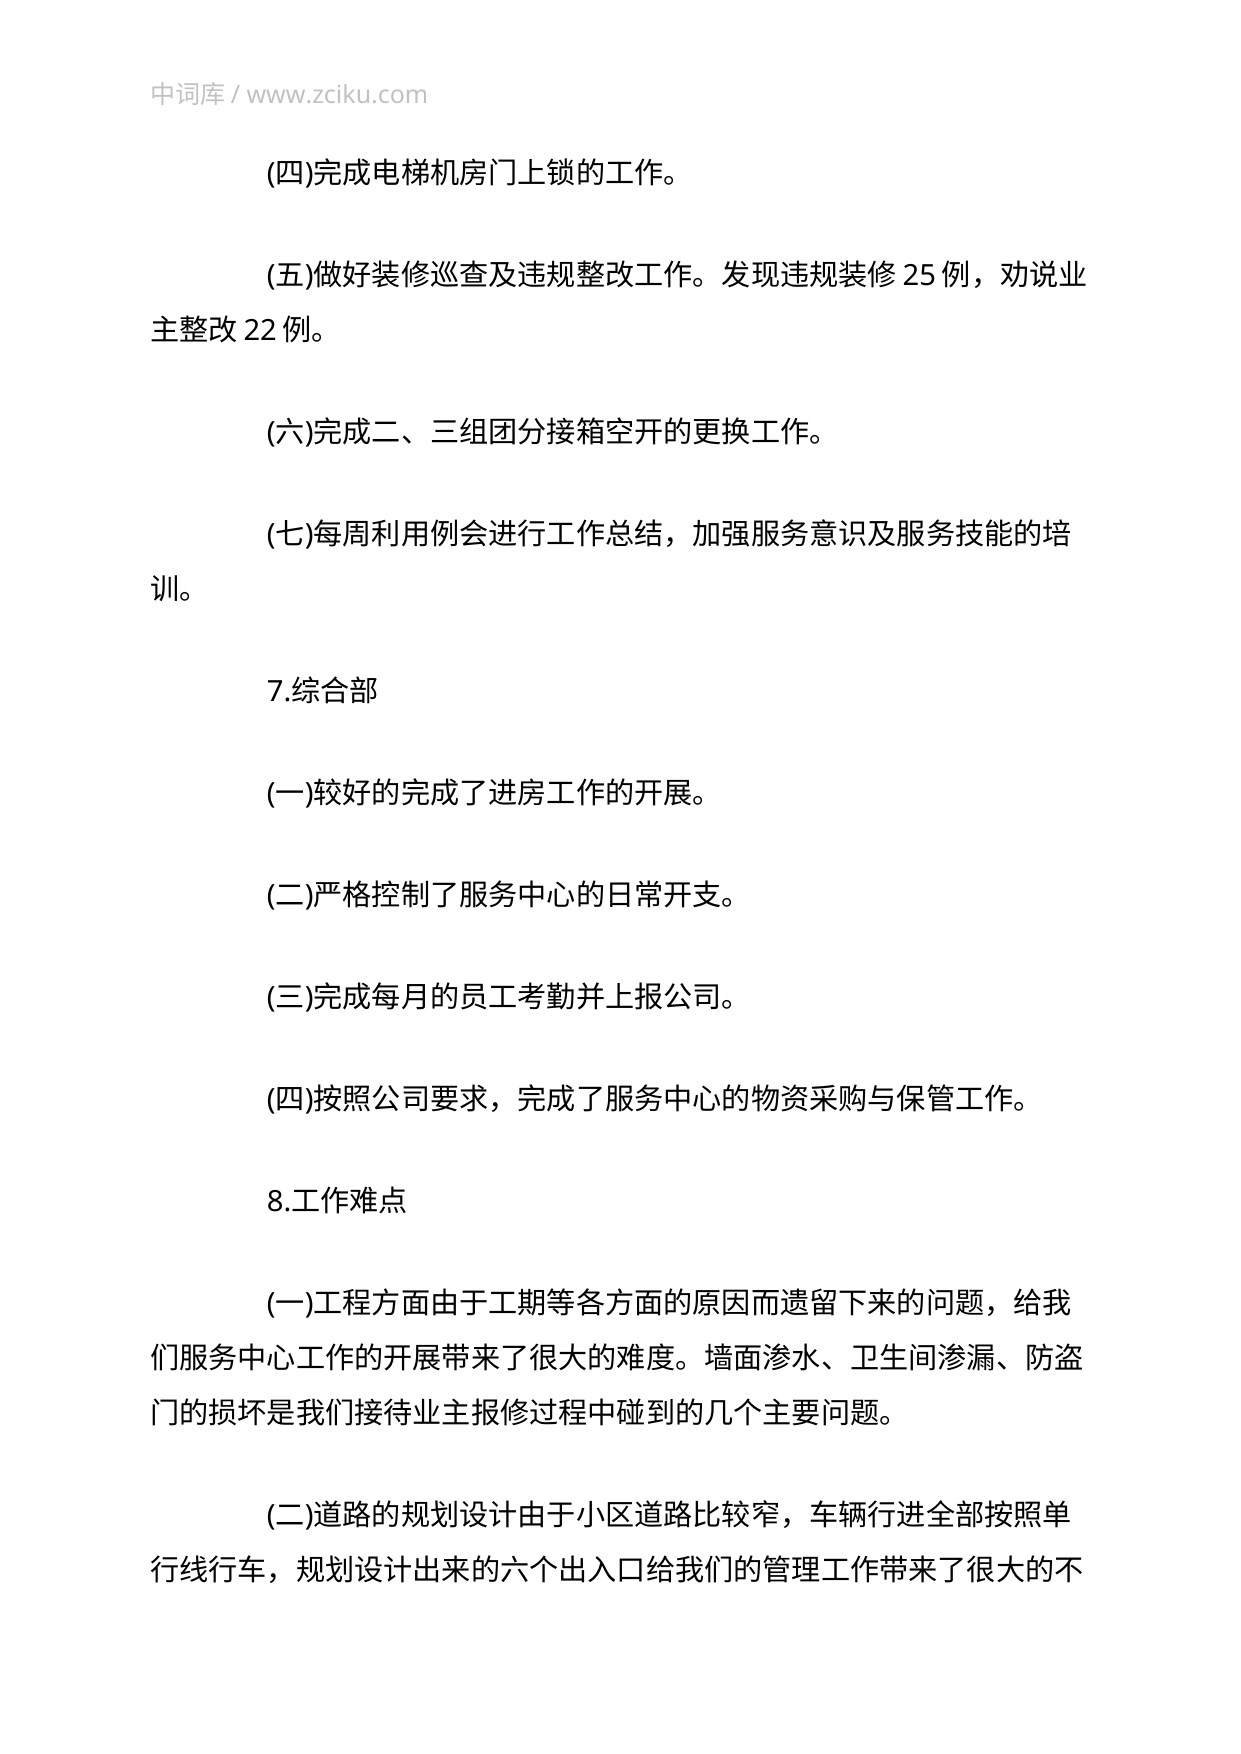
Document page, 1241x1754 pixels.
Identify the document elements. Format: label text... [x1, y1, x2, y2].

text 8.工作难点 [150, 1178, 1090, 1220]
text (五)做好装修巡查及违规整改工作。发现违规装修25例，劝说业主整改22例。 [150, 252, 1090, 349]
text 7.综合部 [150, 668, 1090, 710]
text (七)每周利用例会进行工作总结，加强服务意识及服务技能的培训。 [150, 511, 1090, 608]
text (三)完成每月的员工考勤并上报公司。 [150, 974, 1090, 1016]
text (六)完成二、三组团分接箱空开的更换工作。 [150, 409, 1090, 451]
text (四)完成电梯机房门上锁的工作。 [150, 150, 1090, 192]
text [150, 1491, 1090, 1588]
text (一)较好的完成了进房工作的开展。 [150, 770, 1090, 812]
text (四)按照公司要求，完成了服务中心的物资采购与保管工作。 [150, 1076, 1090, 1118]
text (一)工程方面由于工期等各方面的原因而遗留下来的问题，给我们服务中心工作的开展带来了很大的难度。墙面渗水、卫生间渗漏、防盗门的损坏是我们接待业主报修过程中碰到的几个主要问题。 [150, 1279, 1090, 1432]
text (二)严格控制了服务中心的日常开支。 [150, 872, 1090, 914]
